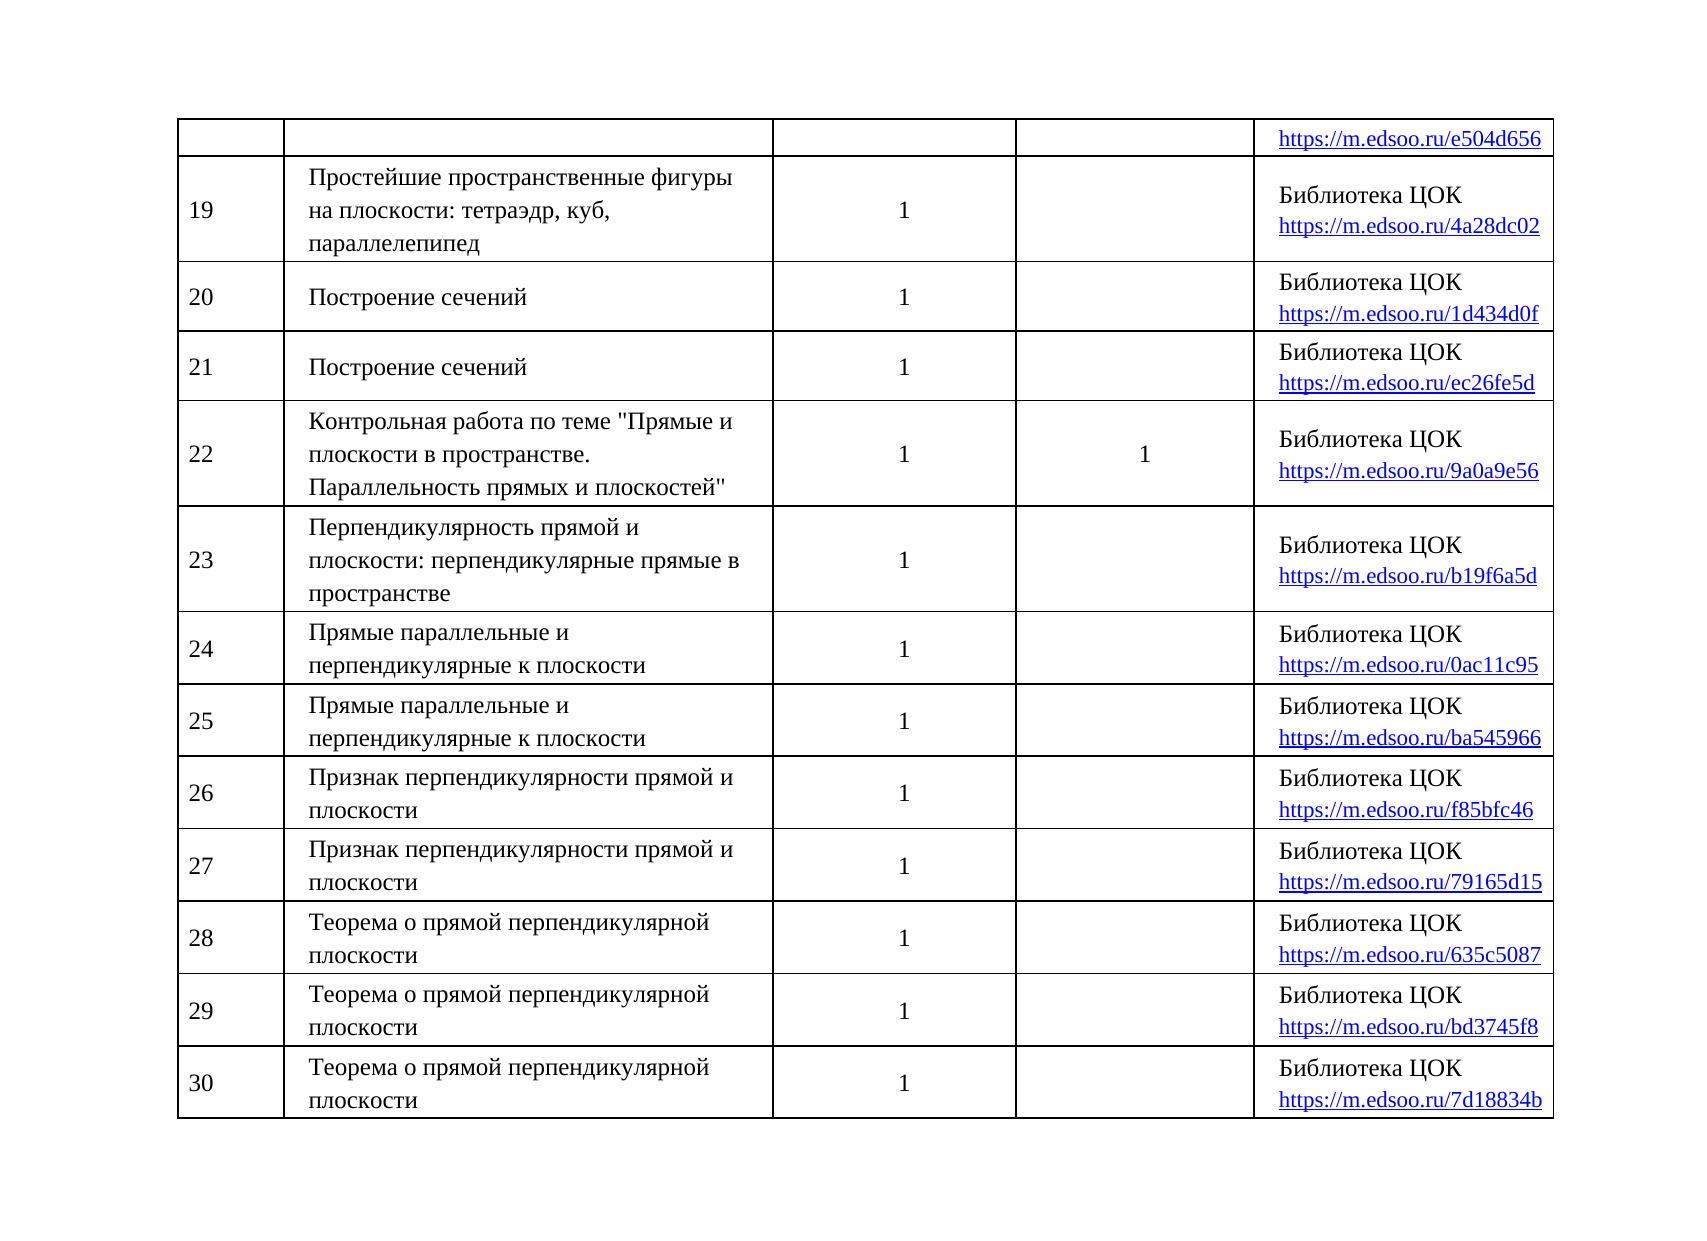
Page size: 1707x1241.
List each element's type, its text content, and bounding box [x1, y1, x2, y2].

table_cell 1 [774, 974, 1015, 1045]
table_cell 1 [774, 262, 1015, 330]
table_cell [1017, 829, 1253, 900]
table_cell Контрольная работа по теме "Прямые и плоскости в пространстве. Параллельность прямых и плоскостей" [285, 401, 772, 505]
table_cell [1017, 120, 1253, 155]
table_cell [285, 120, 772, 155]
table_cell [1017, 974, 1253, 1045]
table_cell [1017, 612, 1253, 683]
table_cell 1 [774, 120, 1015, 155]
table_cell 1 [774, 507, 1015, 611]
table_cell 20 [179, 262, 283, 330]
table_cell Простейшие пространственные фигуры на плоскости: тетраэдр, куб, параллелепипед [285, 157, 772, 261]
table_cell Библиотека ЦОК https://m.edsoo.ru/ec26fe5d [1255, 332, 1553, 400]
table_cell Библиотека ЦОК https://m.edsoo.ru/0ac11c95 [1255, 612, 1553, 683]
table_cell Библиотека ЦОК https://m.edsoo.ru/9a0a9e56 [1255, 401, 1553, 505]
table_cell 26 [179, 757, 283, 828]
table_cell 1 [1017, 401, 1253, 505]
table_cell 1 [774, 157, 1015, 261]
table_cell 1 [774, 757, 1015, 828]
table_cell 29 [179, 974, 283, 1045]
table_cell Прямые параллельные и перпендикулярные к плоскости [285, 685, 772, 755]
table_cell Теорема о прямой перпендикулярной плоскости [285, 974, 772, 1045]
table_cell 1 [774, 1047, 1015, 1117]
table_cell Перпендикулярность прямой и плоскости: перпендикулярные прямые в пространстве [285, 507, 772, 611]
table_cell Библиотека ЦОК https://m.edsoo.ru/7d18834b [1255, 1047, 1553, 1117]
table_cell [1017, 1047, 1253, 1117]
table_cell 1 [774, 401, 1015, 505]
table_cell [1017, 757, 1253, 828]
table_cell [1017, 262, 1253, 330]
table_cell 18 [179, 120, 283, 155]
table_cell Построение сечений [285, 262, 772, 330]
table_cell 1 [774, 332, 1015, 400]
table_cell 22 [179, 401, 283, 505]
table_cell 24 [179, 612, 283, 683]
table_cell 25 [179, 685, 283, 755]
table_cell 30 [179, 1047, 283, 1117]
table_cell [1017, 902, 1253, 972]
table_cell [1017, 332, 1253, 400]
table_cell Библиотека ЦОК https://m.edsoo.ru/f85bfc46 [1255, 757, 1553, 828]
table_cell Библиотека ЦОК https://m.edsoo.ru/bd3745f8 [1255, 974, 1553, 1045]
table_cell [1017, 157, 1253, 261]
table_cell 28 [179, 902, 283, 972]
table_cell Построение сечений [285, 332, 772, 400]
table_cell 1 [774, 829, 1015, 900]
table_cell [1255, 120, 1553, 155]
table_cell Признак перпендикулярности прямой и плоскости [285, 829, 772, 900]
table_cell Теорема о прямой перпендикулярной плоскости [285, 902, 772, 972]
table_cell Теорема о прямой перпендикулярной плоскости [285, 1047, 772, 1117]
table_cell 21 [179, 332, 283, 400]
table_cell Библиотека ЦОК https://m.edsoo.ru/635c5087 [1255, 902, 1553, 972]
table_cell 1 [774, 902, 1015, 972]
table_cell 23 [179, 507, 283, 611]
table_cell Прямые параллельные и перпендикулярные к плоскости [285, 612, 772, 683]
table_cell Библиотека ЦОК https://m.edsoo.ru/b19f6a5d [1255, 507, 1553, 611]
table_cell Признак перпендикулярности прямой и плоскости [285, 757, 772, 828]
table_cell Библиотека ЦОК https://m.edsoo.ru/79165d15 [1255, 829, 1553, 900]
table_cell 1 [774, 685, 1015, 755]
table_cell Библиотека ЦОК https://m.edsoo.ru/ba545966 [1255, 685, 1553, 755]
table_cell 1 [774, 612, 1015, 683]
table_cell Библиотека ЦОК https://m.edsoo.ru/1d434d0f [1255, 262, 1553, 330]
table_cell [1017, 685, 1253, 755]
table_cell [1017, 507, 1253, 611]
table_cell 19 [179, 157, 283, 261]
table_cell 27 [179, 829, 283, 900]
table_cell Библиотека ЦОК https://m.edsoo.ru/4a28dc02 [1255, 157, 1553, 261]
